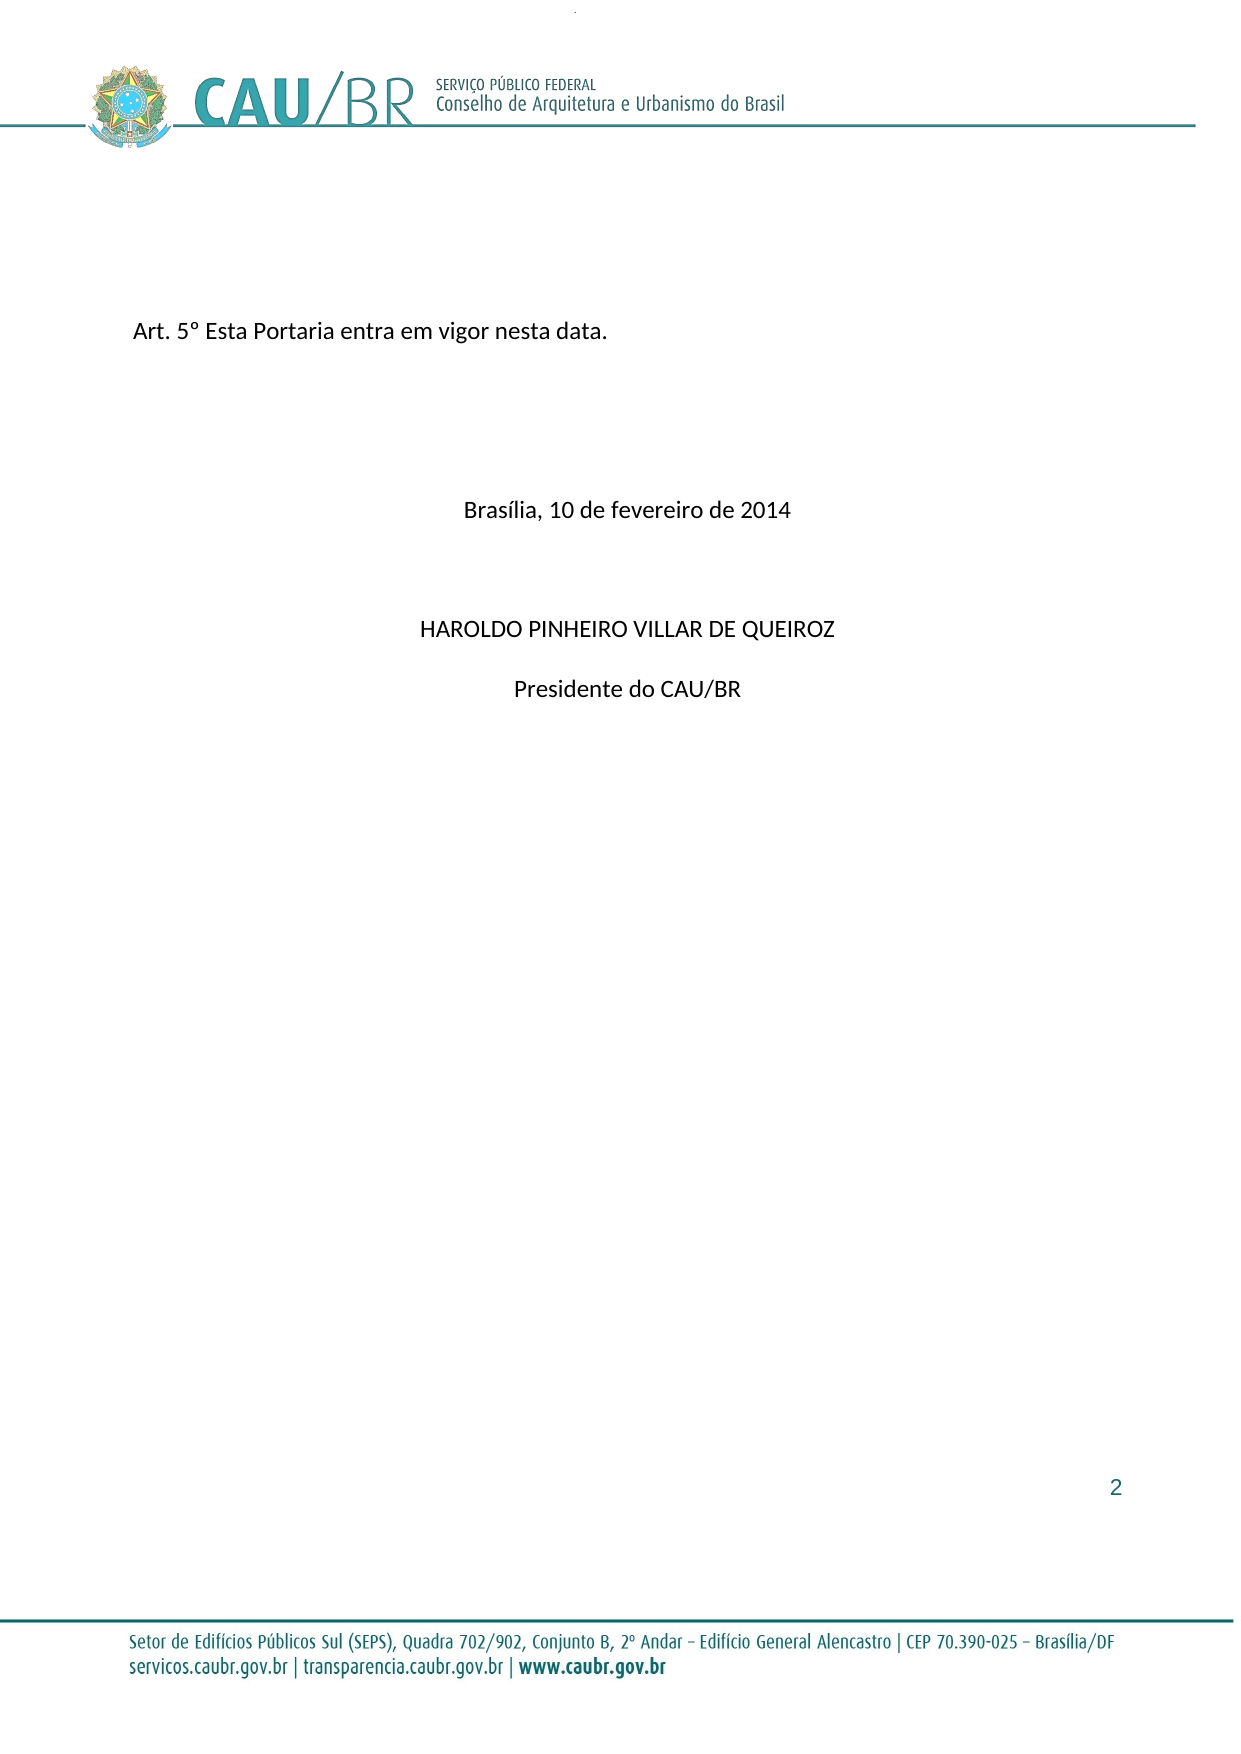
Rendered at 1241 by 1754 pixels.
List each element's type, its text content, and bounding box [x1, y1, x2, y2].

text Brasília, 10 de fevereiro de 2014 [133, 494, 1122, 524]
text Presidente do CAU/BR [133, 673, 1122, 703]
text HAROLDO PINHEIRO VILLAR DE QUEIROZ [133, 613, 1122, 644]
picture [0, 1614, 1234, 1733]
text Art. 5º Esta Portaria entra em vigor nesta data. [133, 315, 1122, 345]
